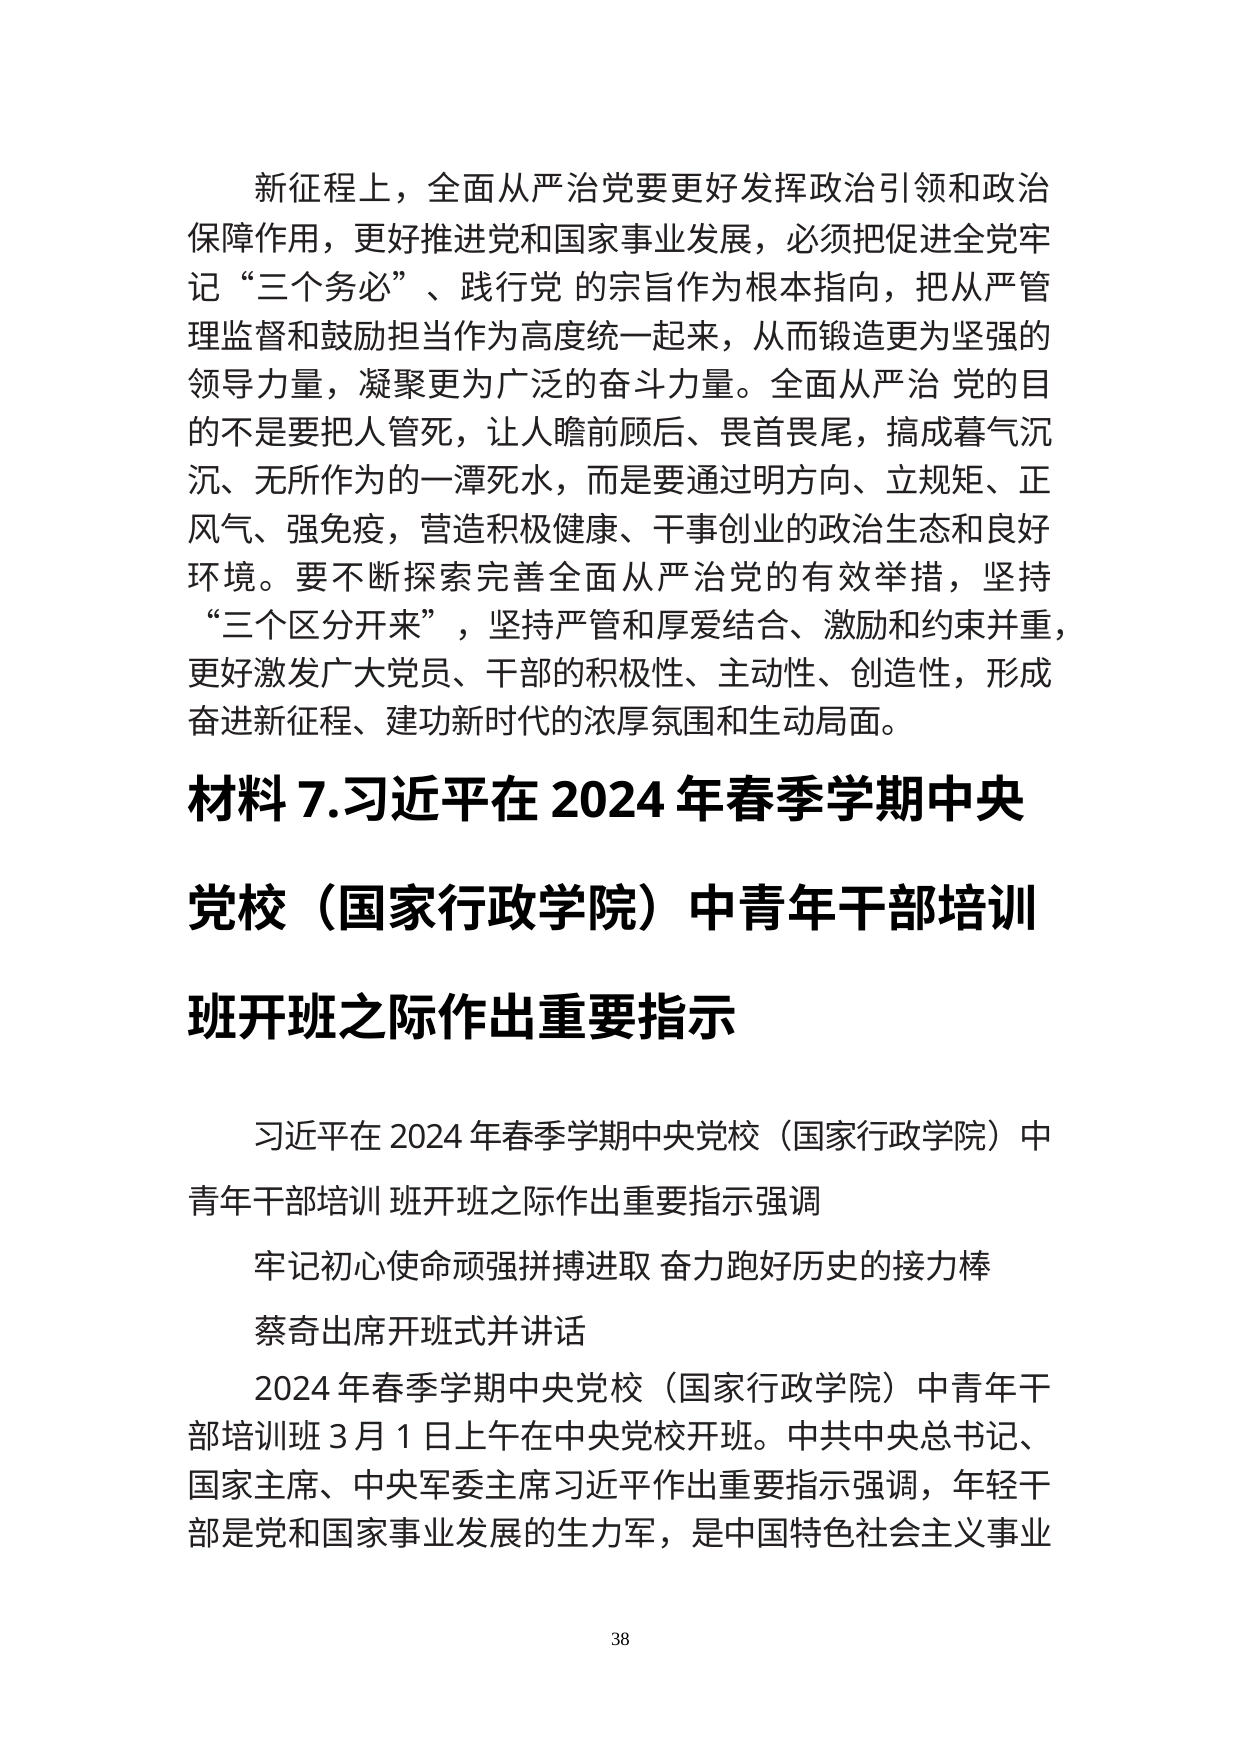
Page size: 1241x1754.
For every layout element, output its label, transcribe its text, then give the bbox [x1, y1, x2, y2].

text 习近平在2024年春季学期中央党校（国家行政学院）中青年干部培训 班开班之际作出重要指示强调 [187, 1102, 1053, 1232]
text 牢记初心使命顽强拼搏进取 奋力跑好历史的接力棒 [187, 1232, 1053, 1297]
text 材料7.习近平在2024年春季学期中央党校（国家行政学院）中青年干部培训班开班之际作出重要指示 [187, 760, 1053, 1049]
text 蔡奇出席开班式并讲话 [187, 1297, 1053, 1362]
text 新征程上，全面从严治党要更好发挥政治引领和政治保障作用，更好推进党和国家事业发展，必须把促进全党牢记“三个务必”、践行党 的宗旨作为根本指向，把从严管理监督和鼓励担当作为高度统一起来，从而锻造更为坚强的领导力量，凝聚更为广泛的奋斗力量。全面从严治 党的目的不是要把人管死，让人瞻前顾后、畏首畏尾，搞成暮气沉沉、无所作为的一潭死水，而是要通过明方向、立规矩、正风气、强免疫，营造积极健康、干事创业的政治生态和良好环境。要不断探索完善全面从严治党的有效举措，坚持“三个区分开来”，坚持严管和厚爱结合、激励和约束并重，更好激发广大党员、干部的积极性、主动性、创造性，形成奋进新征程、建功新时代的浓厚氛围和生动局面。 [187, 162, 1053, 743]
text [187, 1362, 1053, 1555]
